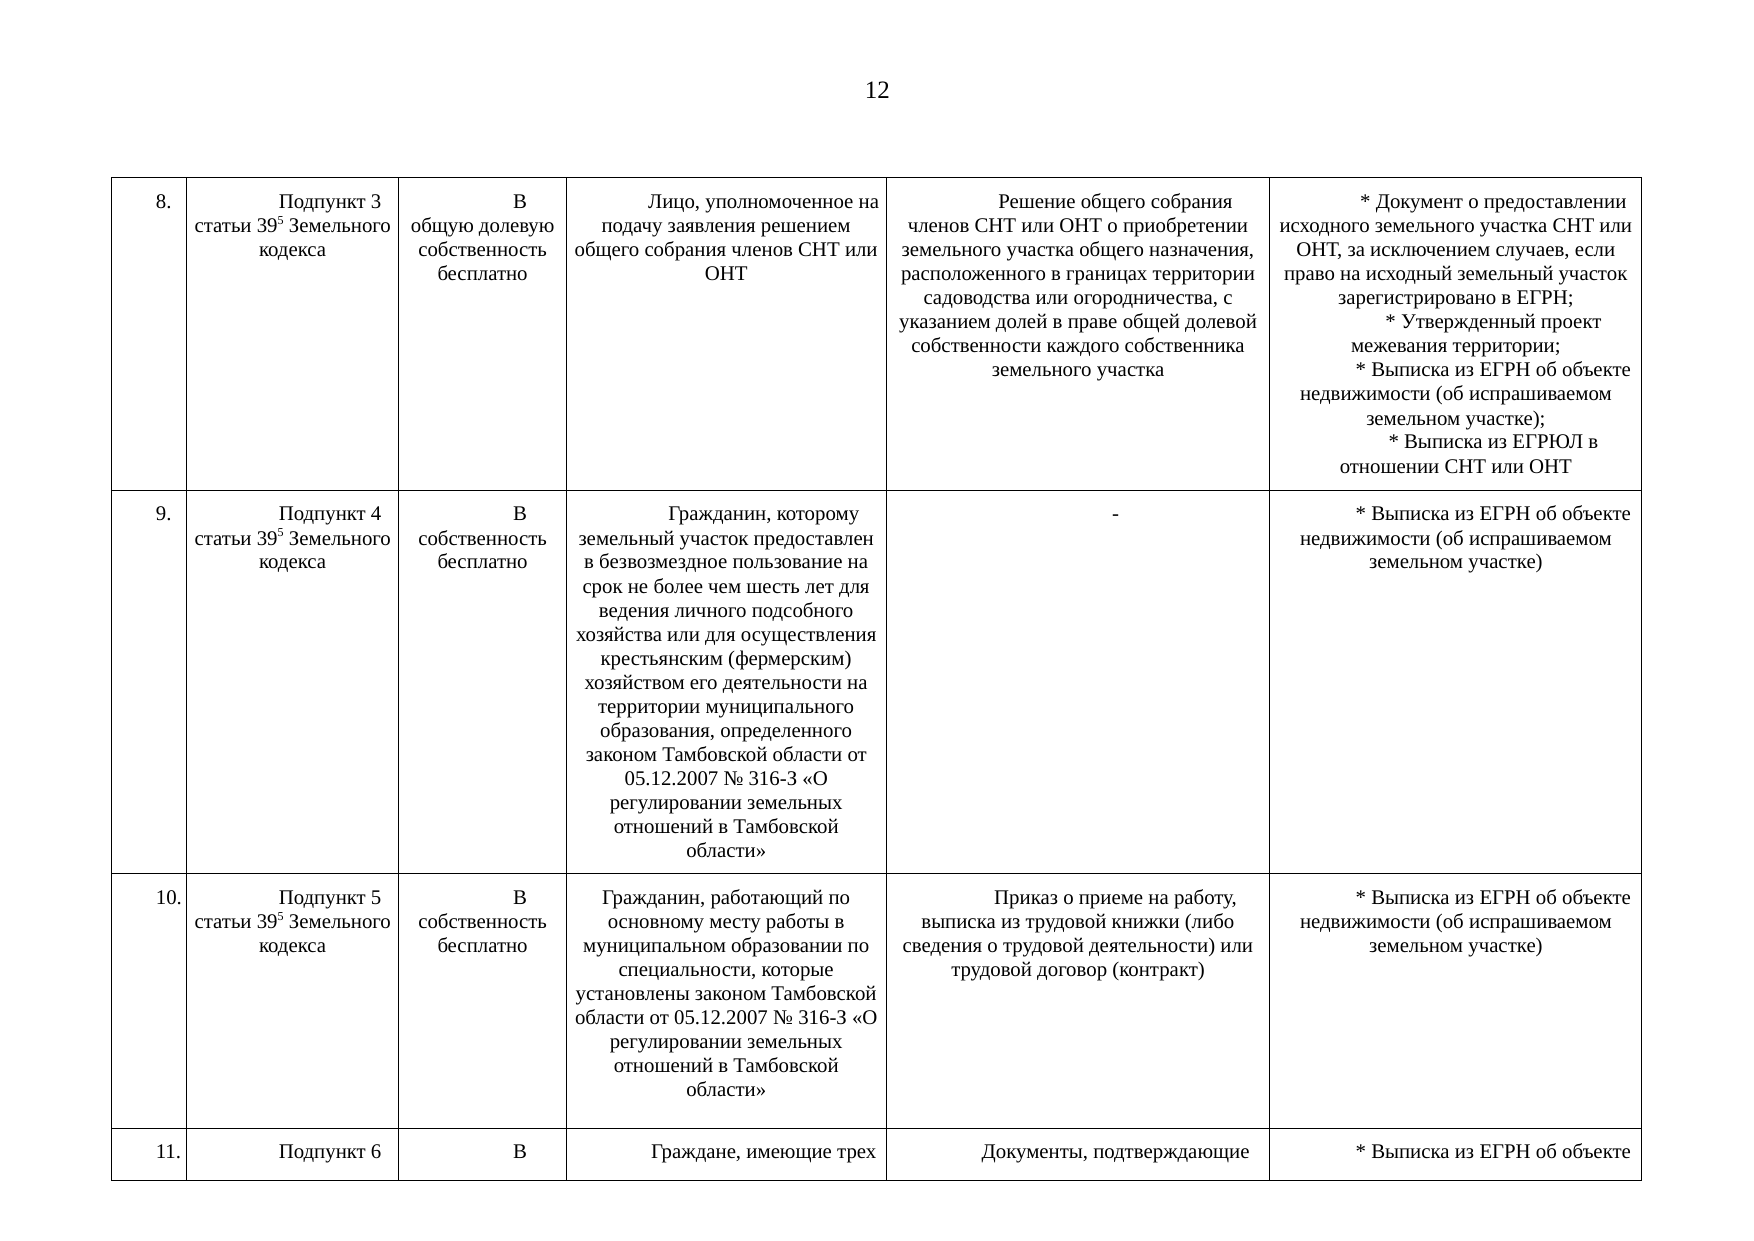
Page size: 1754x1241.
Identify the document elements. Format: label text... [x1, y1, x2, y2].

table_cell [112, 491, 186, 873]
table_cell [1270, 1129, 1641, 1180]
table_cell В собственность бесплатно [399, 874, 566, 1128]
table_cell - [887, 491, 1269, 873]
table_cell В общую долевую собственность бесплатно [399, 178, 566, 490]
table_cell Лицо, уполномоченное на подачу заявления решением общего собрания членов СНТ или ОНТ [567, 178, 886, 490]
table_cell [567, 1129, 886, 1180]
table_cell Гражданин, которому земельный участок предоставлен в безвозмездное пользование на срок не более чем шесть лет для ведения личного подсобного хозяйства или для осуществления крестьянским (фермерским) хозяйством его деятельности на территории муниципального образования, определенного законом Тамбовской области от 05.12.2007 № 316-З «О регулировании земельных отношений в Тамбовской области» [567, 491, 886, 873]
table_cell Подпункт 4 статьи 395 Земельного кодекса [187, 491, 398, 873]
table_cell [112, 178, 186, 490]
table_cell * Выписка из ЕГРН об объекте недвижимости (об испрашиваемом земельном участке) [1270, 491, 1641, 873]
table_cell Гражданин, работающий по основному месту работы в муниципальном образовании по специальности, которые установлены законом Тамбовской области от 05.12.2007 № 316-З «О регулировании земельных отношений в Тамбовской области» [567, 874, 886, 1128]
table_cell * Документ о предоставлении исходного земельного участка СНТ или ОНТ, за исключением случаев, если право на исходный земельный участок зарегистрировано в ЕГРН; * Утвержденный проект межевания территории; * Выписка из ЕГРН об объекте недвижимости (об испрашиваемом земельном участке); * Выписка из ЕГРЮЛ в отношении СНТ или ОНТ [1270, 178, 1641, 490]
table_cell Приказ о приеме на работу, выписка из трудовой книжки (либо сведения о трудовой деятельности) или трудовой договор (контракт) [887, 874, 1269, 1128]
table_cell В собственность бесплатно [399, 491, 566, 873]
table_cell * Выписка из ЕГРН об объекте недвижимости (об испрашиваемом земельном участке) [1270, 874, 1641, 1128]
table_cell [112, 874, 186, 1128]
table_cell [399, 1129, 566, 1180]
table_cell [187, 1129, 398, 1180]
table_cell [112, 1129, 186, 1180]
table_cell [887, 1129, 1269, 1180]
table_cell Подпункт 3 статьи 395 Земельного кодекса [187, 178, 398, 490]
table_cell Решение общего собрания членов СНТ или ОНТ о приобретении земельного участка общего назначения, расположенного в границах территории садоводства или огородничества, с указанием долей в праве общей долевой собственности каждого собственника земельного участка [887, 178, 1269, 490]
table_cell Подпункт 5 статьи 395 Земельного кодекса [187, 874, 398, 1128]
